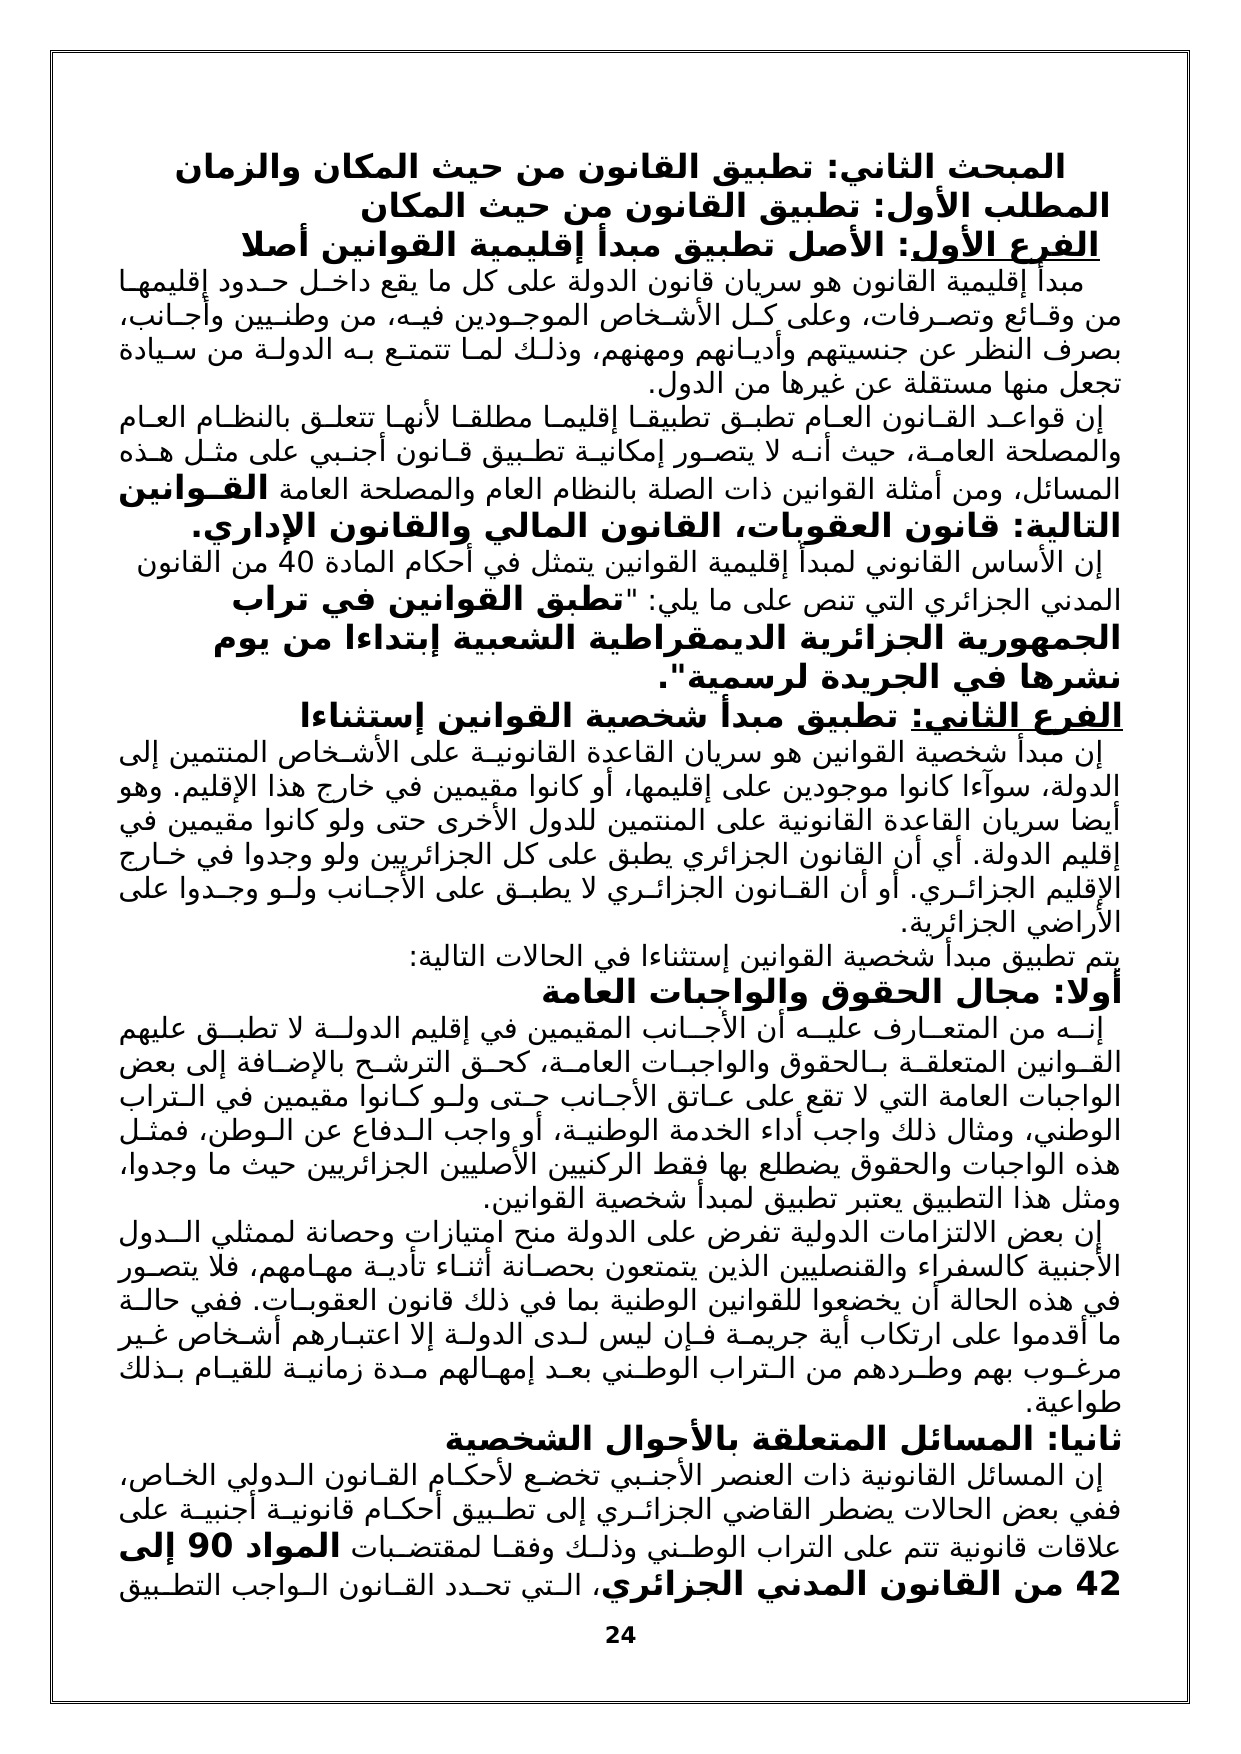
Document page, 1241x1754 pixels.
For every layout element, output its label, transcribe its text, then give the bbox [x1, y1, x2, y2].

text أولا: مجال الحقوق والواجبات العامة [118, 973, 1123, 1012]
text إنه من المتعارف عليه أن الأجانب المقيمين في إقليم الدولة لا تطبق عليهم القوانين المتعلقة بالحقوق والواجبات العامة، كحق الترشح بالإضافة إلى بعض الواجبات العامة التي لا تقع على عاتق الأجانب حتى ولو كانوا مقيمين في التراب الوطني، ومثال ذلك واجب أداء الخدمة الوطنية، أو واجب الدفاع عن الوطن، فمثل هذه الواجبات والحقوق يضطلع بها فقط الركنيين الأصليين الجزائريين حيث ما وجدوا، ومثل هذا التطبيق يعتبر تطبيق لمبدأ شخصية القوانين. [118, 1012, 1123, 1216]
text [118, 1458, 1123, 1604]
text ثانيا: المسائل المتعلقة بالأحوال الشخصية [118, 1419, 1123, 1458]
text المبحث الثاني: تطبيق القانون من حيث المكان والزمان [118, 148, 1123, 187]
text إن قواعد القانون العام تطبق تطبيقا إقليما مطلقا لأنها تتعلق بالنظام العام والمصلحة العامة، حيث أنه لا يتصور إمكانية تطبيق قانون أجنبي على مثل هذه المسائل، ومن أمثلة القوانين ذات الصلة بالنظام العام والمصلحة العامة القوانين التالية: قانون العقوبات، القانون المالي والقانون الإداري. [118, 400, 1123, 546]
text يتم تطبيق مبدأ شخصية القوانين إستثناءا في الحالات التالية: [118, 939, 1122, 973]
text مبدأ إقليمية القانون هو سريان قانون الدولة على كل ما يقع داخل حدود إقليمها من وقائع وتصرفات، وعلى كل الأشخاص الموجودين فيه، من وطنيين وأجانب، بصرف النظر عن جنسيتهم وأديانهم ومهنهم، وذلك لما تتمتع به الدولة من سيادة تجعل منها مستقلة عن غيرها من الدول. [118, 264, 1123, 400]
text المطلب الأول: تطبيق القانون من حيث المكان [118, 187, 1123, 225]
text إن الأساس القانوني لمبدأ إقليمية القوانين يتمثل في أحكام المادة 40 من القانون المدني الجزائري التي تنص على ما يلي: "تطبق القوانين في تراب الجمهورية الجزائرية الديمقراطية الشعبية إبتداءا من يوم نشرها في الجريدة لرسمية". [118, 546, 1123, 696]
text الفرع الأول: الأصل تطبيق مبدأ إقليمية القوانين أصلا [118, 226, 1123, 264]
text الفرع الثاني: تطبيق مبدأ شخصية القوانين إستثناءا [118, 696, 1123, 735]
text إن مبدأ شخصية القوانين هو سريان القاعدة القانونية على الأشخاص المنتمين إلى الدولة، سوآءا كانوا موجودين على إقليمها، أو كانوا مقيمين في خارج هذا الإقليم. وهو أيضا سريان القاعدة القانونية على المنتمين للدول الأخرى حتى ولو كانوا مقيمين في إقليم الدولة. أي أن القانون الجزائري يطبق على كل الجزائريين ولو وجدوا في خارج الإقليم الجزائري. أو أن القانون الجزائري لا يطبق على الأجانب ولو وجدوا على الأراضي الجزائرية. [118, 735, 1123, 939]
text إن بعض الالتزامات الدولية تفرض على الدولة منح امتيازات وحصانة لممثلي الدول الأجنبية كالسفراء والقنصليين الذين يتمتعون بحصانة أثناء تأدية مهامهم، فلا يتصور في هذه الحالة أن يخضعوا للقوانين الوطنية بما في ذلك قانون العقوبات. ففي حالة ما أقدموا على ارتكاب أية جريمة فإن ليس لدى الدولة إلا اعتبارهم أشخاص غير مرغوب بهم وطردهم من التراب الوطني بعد إمهالهم مدة زمانية للقيام بذلك طواعية. [118, 1216, 1123, 1419]
